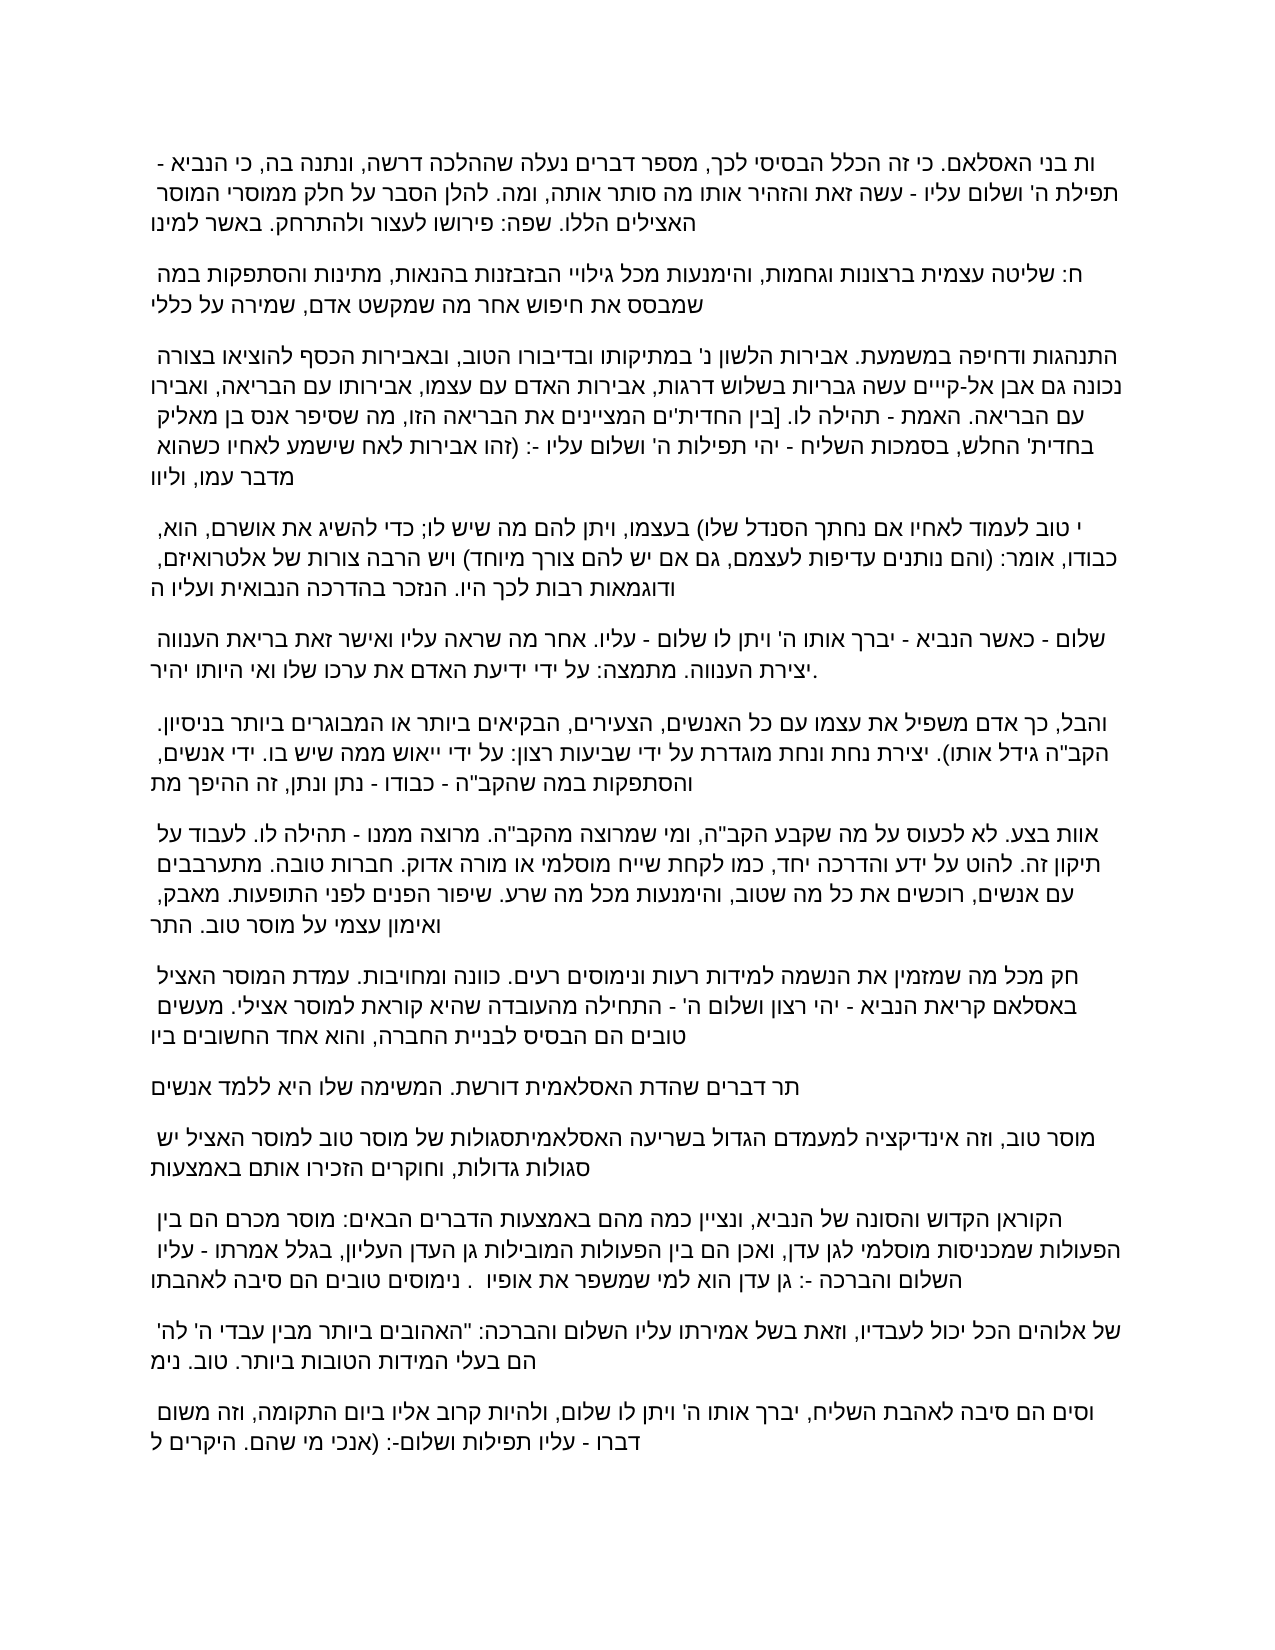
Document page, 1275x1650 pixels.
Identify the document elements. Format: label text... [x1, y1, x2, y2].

text וסים הם סיבה לאהבת השליח, יברך אותו ה' ויתן לו שלום, ולהיות קרוב אליו ביום התקומה, וזה משום דברו - עליו תפילות ושלום-: (אנכי מי שהם. היקרים ל [150, 1399, 1125, 1456]
text הקוראן הקדוש והסונה של הנביא, ונציין כמה מהם באמצעות הדברים הבאים: מוסר מכרם הם בין הפעולות שמכניסות מוסלמי לגן עדן, ואכן הם בין הפעולות המובילות גן העדן העליון, בגלל אמרתו - עליו השלום והברכה -: גן עדן הוא למי שמשפר את אופיו . נימוסים טובים הם סיבה לאהבתו [150, 1206, 1125, 1293]
text ות בני האסלאם. כי זה הכלל הבסיסי לכך, מספר דברים נעלה שההלכה דרשה, ונתנה בה, כי הנביא - תפילת ה' ושלום עליו - עשה זאת והזהיר אותו מה סותר אותה, ומה. להלן הסבר על חלק ממוסרי המוסר האצילים הללו. שפה: פירושו לעצור ולהתרחק. באשר למינו [150, 150, 1125, 237]
text שלום - כאשר הנביא - יברך אותו ה' ויתן לו שלום - עליו. אחר מה שראה עליו ואישר זאת בריאת הענווה יצירת הענווה. מתמצה: על ידי ידיעת האדם את ערכו שלו ואי היותו יהיר. [150, 626, 1125, 684]
text והבל, כך אדם משפיל את עצמו עם כל האנשים, הצעירים, הבקיאים ביותר או המבוגרים ביותר בניסיון. הקב"ה גידל אותו). יצירת נחת ונחת מוגדרת על ידי שביעות רצון: על ידי ייאוש ממה שיש בו. ידי אנשים, והסתפקות במה שהקב"ה - כבודו - נתן ונתן, זה ההיפך מת [150, 709, 1125, 796]
text חק מכל מה שמזמין את הנשמה למידות רעות ונימוסים רעים. כוונה ומחויבות. עמדת המוסר האציל באסלאם קריאת הנביא - יהי רצון ושלום ה' - התחילה מהעובדה שהיא קוראת למוסר אצילי. מעשים טובים הם הבסיס לבניית החברה, והוא אחד החשובים ביו [150, 963, 1125, 1049]
text תר דברים שהדת האסלאמית דורשת. המשימה שלו היא ללמד אנשים [150, 1074, 1125, 1101]
text של אלוהים הכל יכול לעבדיו, וזאת בשל אמירתו עליו השלום והברכה: "האהובים ביותר מבין עבדי ה' לה' הם בעלי המידות הטובות ביותר. טוב. נימ [150, 1318, 1125, 1374]
text מוסר טוב, וזה אינדיקציה למעמדם הגדול בשריעה האסלאמיתסגולות של מוסר טוב למוסר האציל יש סגולות גדולות, וחוקרים הזכירו אותם באמצעות [150, 1125, 1125, 1182]
text ח: שליטה עצמית ברצונות וגחמות, והימנעות מכל גילויי הבזבזנות בהנאות, מתינות והסתפקות במה שמבסס את חיפוש אחר מה שמקשט אדם, שמירה על כללי [150, 261, 1125, 318]
text התנהגות ודחיפה במשמעת. אבירות הלשון נ' במתיקותו ובדיבורו הטוב, ובאבירות הכסף להוציאו בצורה נכונה גם אבן אל-קייים עשה גבריות בשלוש דרגות, אבירות האדם עם עצמו, אבירותו עם הבריאה, ואבירו עם הבריאה. האמת - תהילה לו. [בין החדית'ים המציינים את הבריאה הזו, מה שסיפר אנס בן מאליק בחדית' החלש, בסמכות השליח - יהי תפילות ה' ושלום עליו -: (זהו אבירות לאח שישמע לאחיו כשהוא מדבר עמו, וליוו [150, 343, 1125, 490]
text י טוב לעמוד לאחיו אם נחתך הסנדל שלו) בעצמו, ויתן להם מה שיש לו; כדי להשיג את אושרם, הוא, כבודו, אומר: (והם נותנים עדיפות לעצמם, גם אם יש להם צורך מיוחד) ויש הרבה צורות של אלטרואיזם, ודוגמאות רבות לכך היו. הנזכר בהדרכה הנבואית ועליו ה [150, 514, 1125, 601]
text אוות בצע. לא לכעוס על מה שקבע הקב"ה, ומי שמרוצה מהקב"ה. מרוצה ממנו - תהילה לו. לעבוד על תיקון זה. להוט על ידע והדרכה יחד, כמו לקחת שייח מוסלמי או מורה אדוק. חברות טובה. מתערבבים עם אנשים, רוכשים את כל מה שטוב, והימנעות מכל מה שרע. שיפור הפנים לפני התופעות. מאבק, ואימון עצמי על מוסר טוב. התר [150, 821, 1125, 938]
